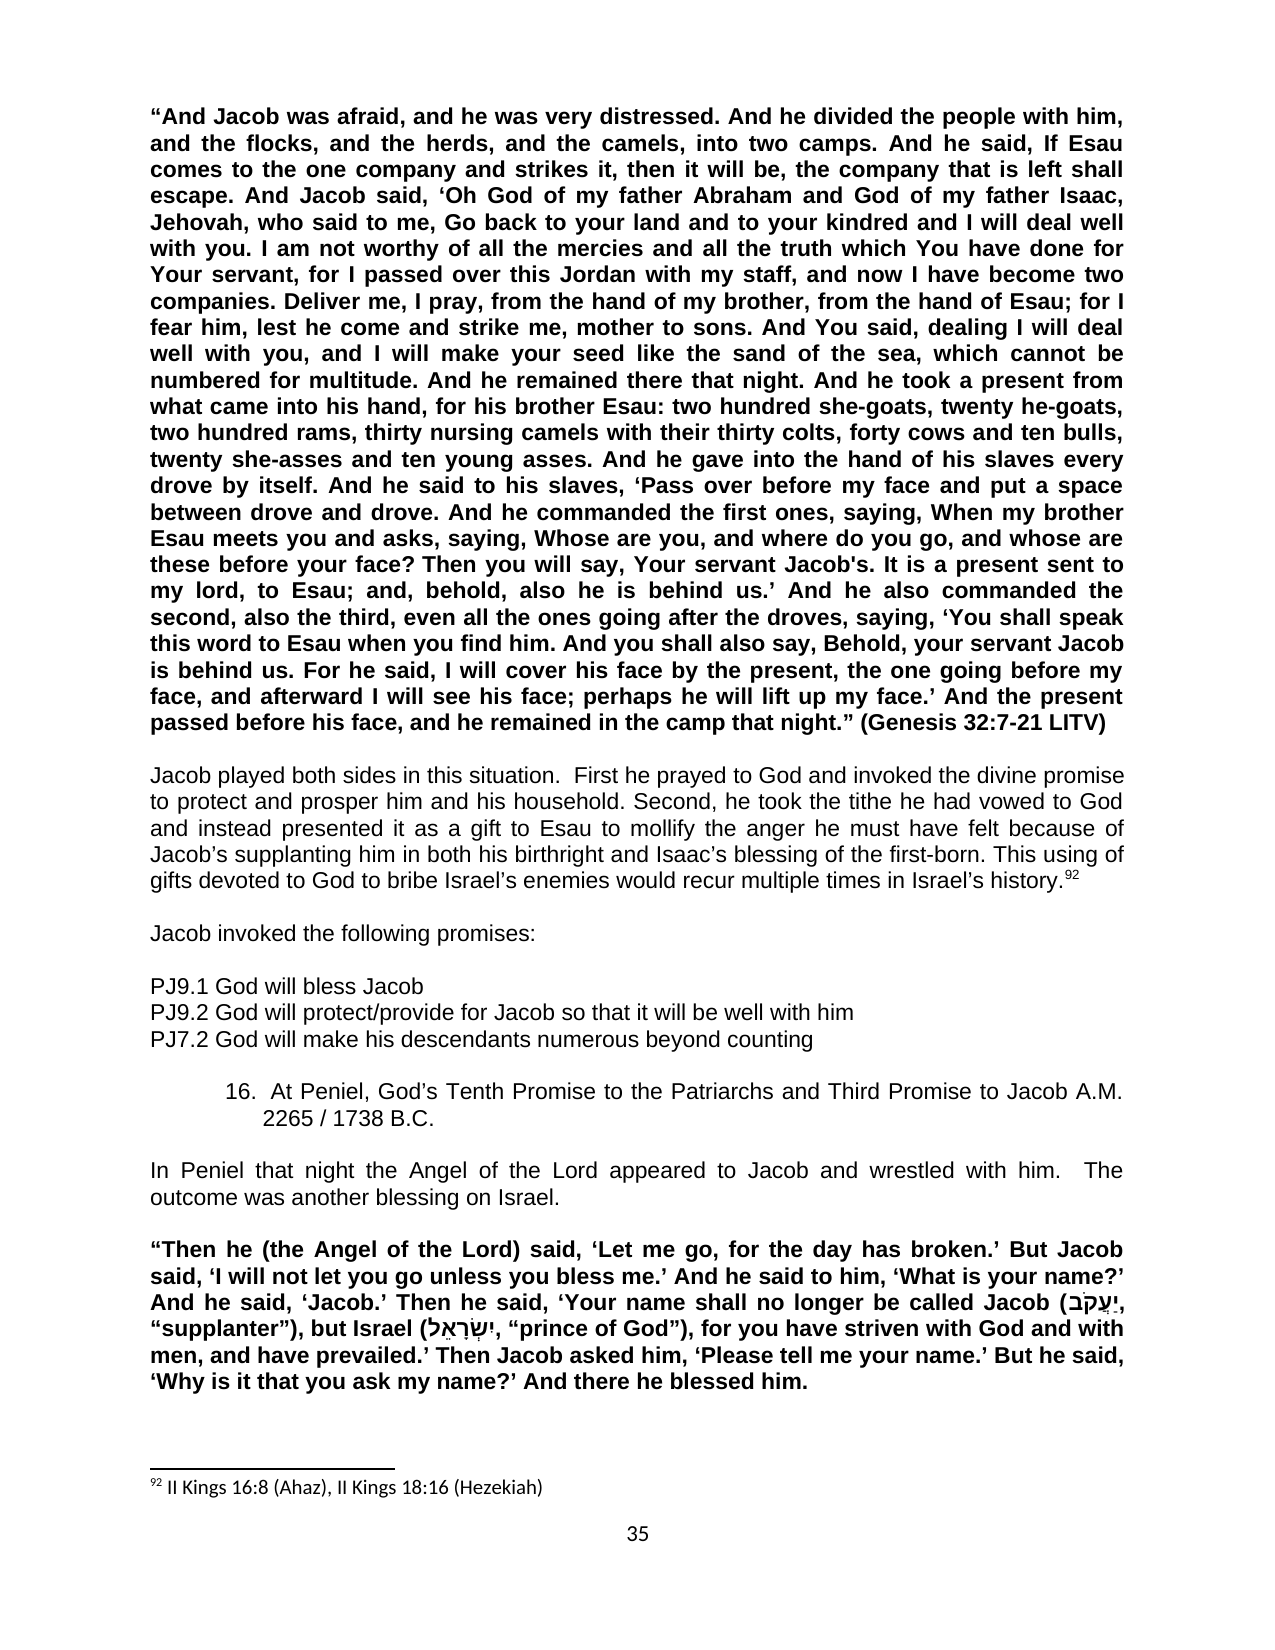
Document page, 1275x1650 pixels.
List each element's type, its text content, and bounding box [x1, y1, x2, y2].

list At Peniel, God’s Tenth Promise to the Patriarchs and Third Promise to Jacob A.M. 2265 / 1738 B.C. [225, 1078, 1125, 1131]
text “Then he (the Angel of the Lord) said, ‘Let me go, for the day has broken.’ But Jacob said, ‘I will not let you go unless you bless me.’ And he said to him, ‘What is your name?’ And he said, ‘Jacob.’ Then he said, ‘Your name shall no longer be called Jacob (יַעֲקֹב, “supplanter”), but Israel (יִשְׂרָאֵל, “prince of God”), for you have striven with God and with men, and have prevailed.’ Then Jacob asked him, ‘Please tell me your name.’ But he said, ‘Why is it that you ask my name?’ And there he blessed him. [150, 1236, 1125, 1394]
text Jacob invoked the following promises: [150, 920, 1125, 946]
text PJ7.2 God will make his descendants numerous beyond counting [150, 1026, 1125, 1052]
text In Peniel that night the Angel of the Lord appeared to Jacob and wrestled with him. The outcome was another blessing on Israel. [150, 1157, 1125, 1210]
text Jacob played both sides in this situation. First he prayed to God and invoked the divine promise to protect and prosper him and his household. Second, he took the tithe he had vowed to God and instead presented it as a gift to Esau to mollify the anger he must have felt because of Jacob’s supplanting him in both his birthright and Isaac’s blessing of the first-born. This using of gifts devoted to God to bribe Israel’s enemies would recur multiple times in Israel’s history. [150, 762, 1125, 894]
text PJ9.1 God will bless Jacob [150, 973, 1125, 999]
text “And Jacob was afraid, and he was very distressed. And he divided the people with him, and the flocks, and the herds, and the camels, into two camps. And he said, If Esau comes to the one company and strikes it, then it will be, the company that is left shall escape. And Jacob said, ‘Oh God of my father Abraham and God of my father Isaac, Jehovah, who said to me, Go back to your land and to your kindred and I will deal well with you. I am not worthy of all the mercies and all the truth which You have done for Your servant, for I passed over this Jordan with my staff, and now I have become two companies. Deliver me, I pray, from the hand of my brother, from the hand of Esau; for I fear him, lest he come and strike me, mother to sons. And You said, dealing I will deal well with you, and I will make your seed like the sand of the sea, which cannot be numbered for multitude. And he remained there that night. And he took a present from what came into his hand, for his brother Esau: two hundred she-goats, twenty he-goats, two hundred rams, thirty nursing camels with their thirty colts, forty cows and ten bulls, twenty she-asses and ten young asses. And he gave into the hand of his slaves every drove by itself. And he said to his slaves, ‘Pass over before my face and put a space between drove and drove. And he commanded the first ones, saying, When my brother Esau meets you and asks, saying, Whose are you, and where do you go, and whose are these before your face? Then you will say, Your servant Jacob's. It is a present sent to my lord, to Esau; and, behold, also he is behind us.’ And he also commanded the second, also the third, even all the ones going after the droves, saying, ‘You shall speak this word to Esau when you find him. And you shall also say, Behold, your servant Jacob is behind us. For he said, I will cover his face by the present, the one going before my face, and afterward I will see his face; perhaps he will lift up my face.’ And the present passed before his face, and he remained in the camp that night.” (Genesis 32:7-21 LITV) [150, 103, 1125, 736]
text PJ9.2 God will protect/provide for Jacob so that it will be well with him [150, 999, 1125, 1026]
